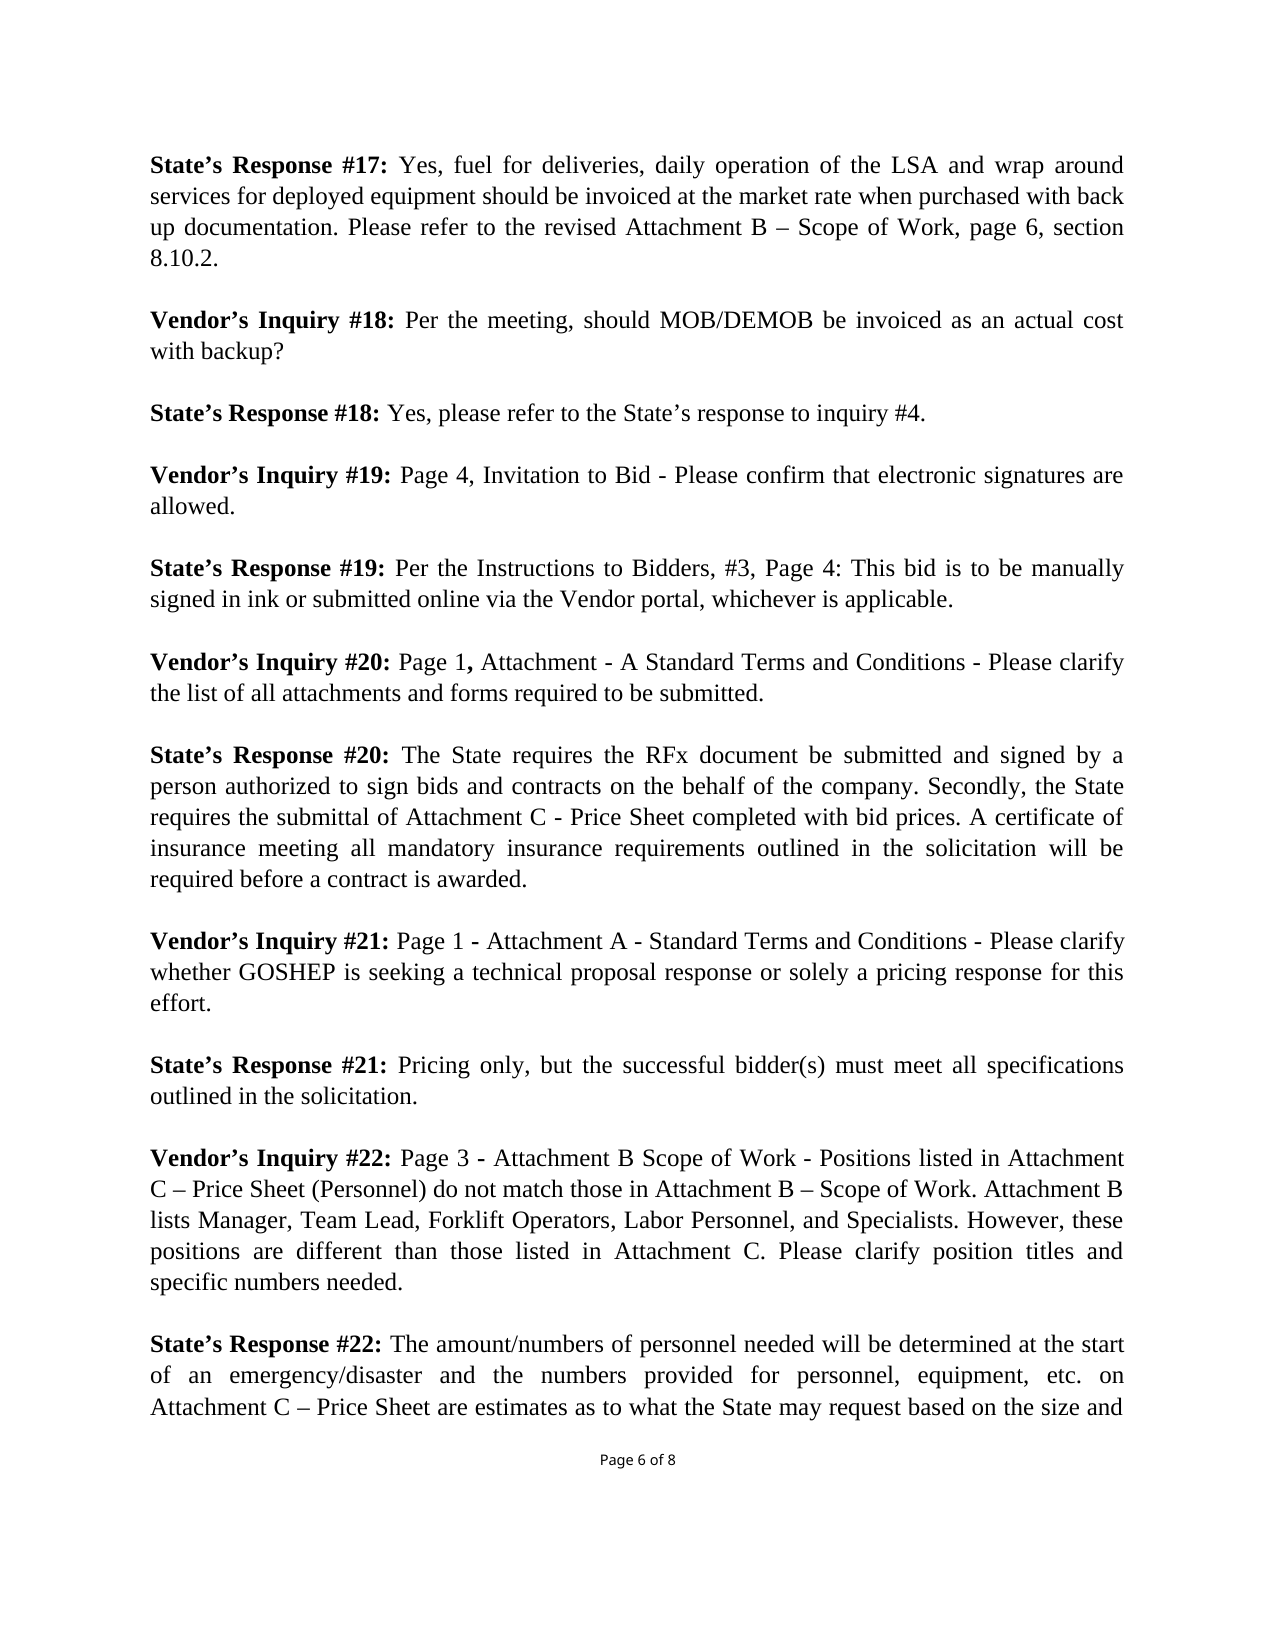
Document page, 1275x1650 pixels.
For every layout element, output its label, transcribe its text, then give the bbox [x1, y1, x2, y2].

text Vendor’s Inquiry #20: Page 1, Attachment - A Standard Terms and Conditions - Please clarify the list of all attachments and forms required to be submitted. [150, 647, 1125, 706]
text Vendor’s Inquiry #21: Page 1 - Attachment A - Standard Terms and Conditions - Please clarify whether GOSHEP is seeking a technical proposal response or solely a pricing response for this effort. [150, 926, 1125, 1017]
text Vendor’s Inquiry #18: Per the meeting, should MOB/DEMOB be invoiced as an actual cost with backup? [150, 305, 1125, 365]
text State’s Response #19: Per the Instructions to Bidders, #3, Page 4: This bid is to be manually signed in ink or submitted online via the Vendor portal, whichever is applicable. [150, 553, 1125, 613]
text Vendor’s Inquiry #22: Page 3 - Attachment B Scope of Work - Positions listed in Attachment C – Price Sheet (Personnel) do not match those in Attachment B – Scope of Work. Attachment B lists Manager, Team Lead, Forklift Operators, Labor Personnel, and Specialists. However, these positions are different than those listed in Attachment C. Please clarify position titles and specific numbers needed. [150, 1143, 1125, 1296]
text State’s Response #21: Pricing only, but the successful bidder(s) must meet all specifications outlined in the solicitation. [150, 1050, 1125, 1110]
text State’s Response #18: Yes, please refer to the State’s response to inquiry #4. [150, 398, 1125, 427]
text Vendor’s Inquiry #19: Page 4, Invitation to Bid - Please confirm that electronic signatures are allowed. [150, 460, 1125, 520]
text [150, 1329, 1125, 1420]
text State’s Response #20: The State requires the RFx document be submitted and signed by a person authorized to sign bids and contracts on the behalf of the company. Secondly, the State requires the submittal of Attachment C - Price Sheet completed with bid prices. A certificate of insurance meeting all mandatory insurance requirements outlined in the solicitation will be required before a contract is awarded. [150, 740, 1125, 893]
text State’s Response #17: Yes, fuel for deliveries, daily operation of the LSA and wrap around services for deployed equipment should be invoiced at the market rate when purchased with back up documentation. Please refer to the revised Attachment B – Scope of Work, page 6, section 8.10.2. [150, 150, 1125, 272]
